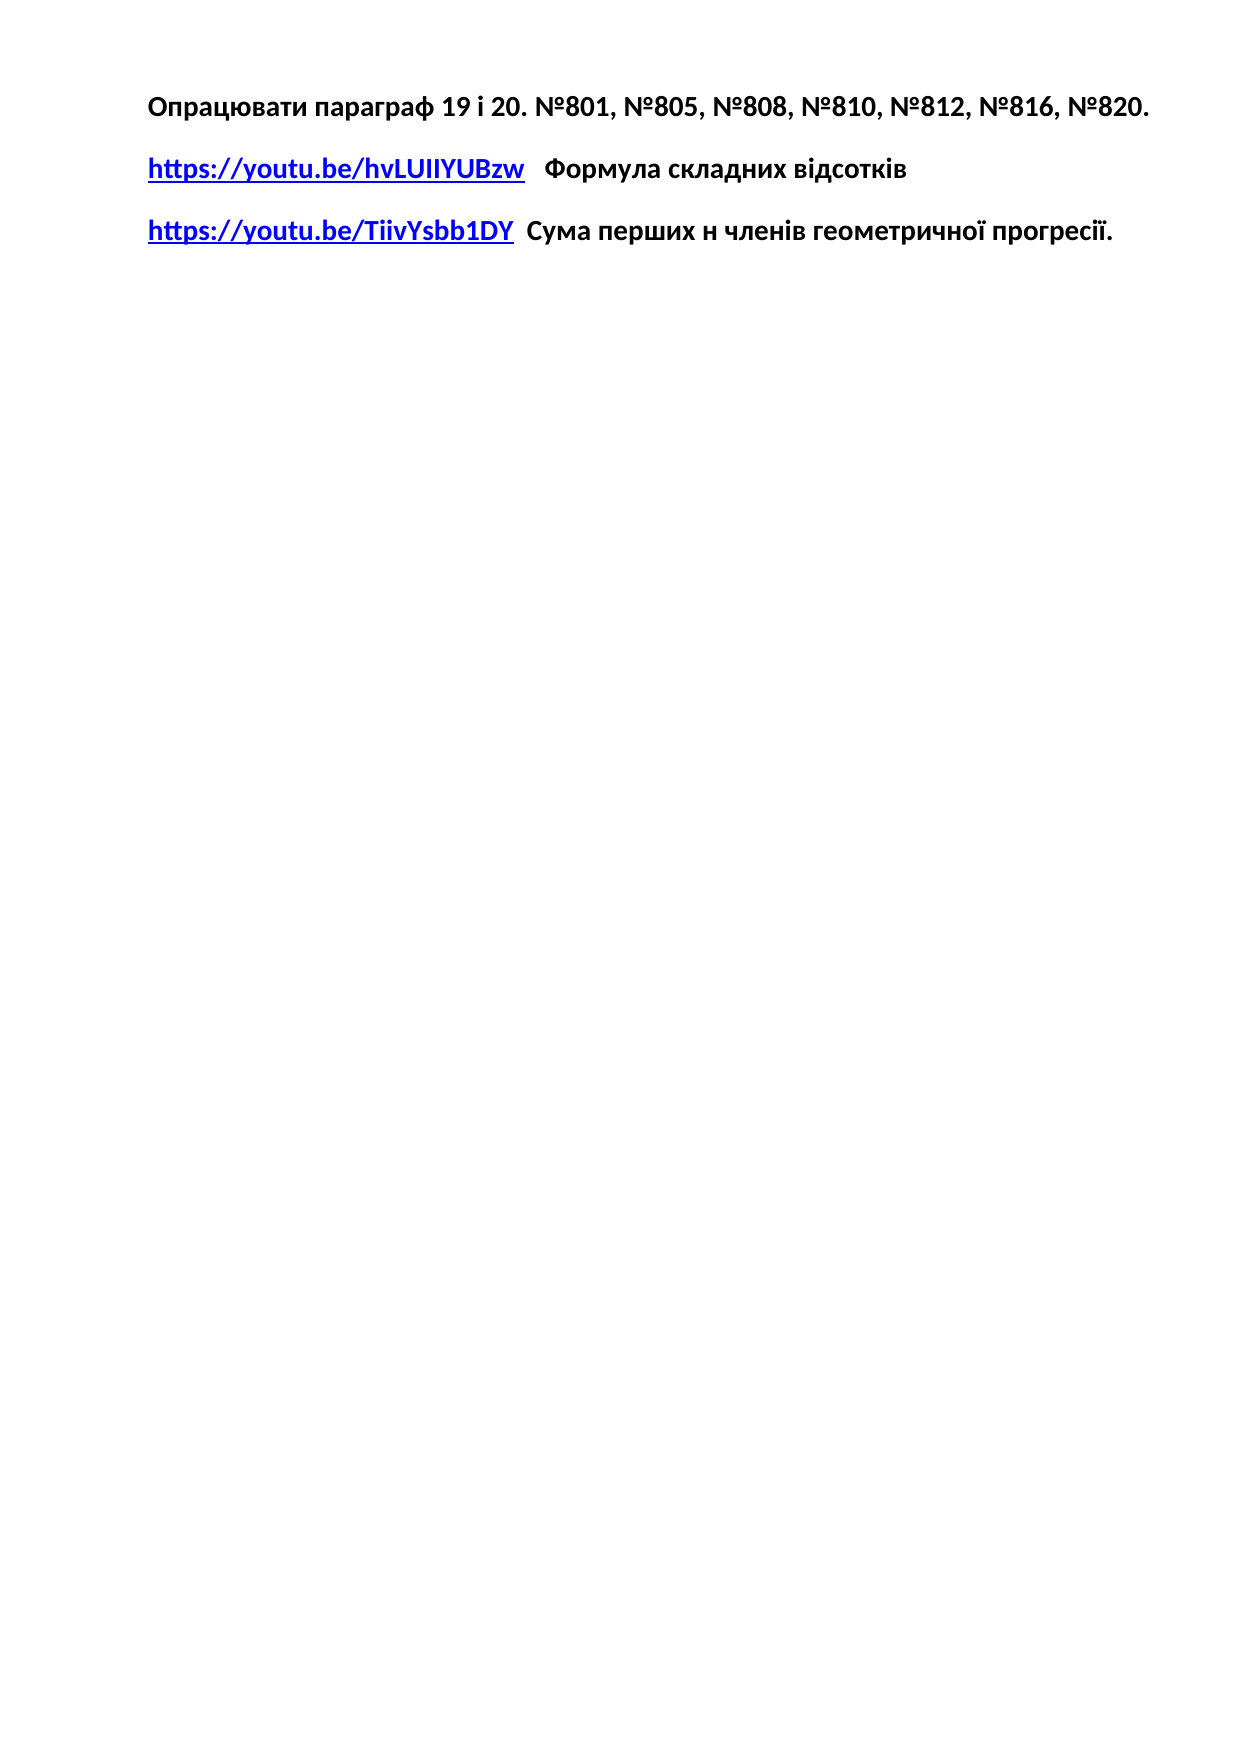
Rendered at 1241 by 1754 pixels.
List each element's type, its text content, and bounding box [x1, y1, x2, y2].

text Опрацювати параграф 19 і 20. №801, №805, №808, №810, №812, №816, №820. [148, 88, 1152, 124]
text https://youtu.be/hvLUIIYUBzw Формула складних відсотків [148, 150, 1152, 186]
text https://youtu.be/TiivYsbb1DY Сума перших н членів геометричної прогресії. [148, 212, 1152, 248]
